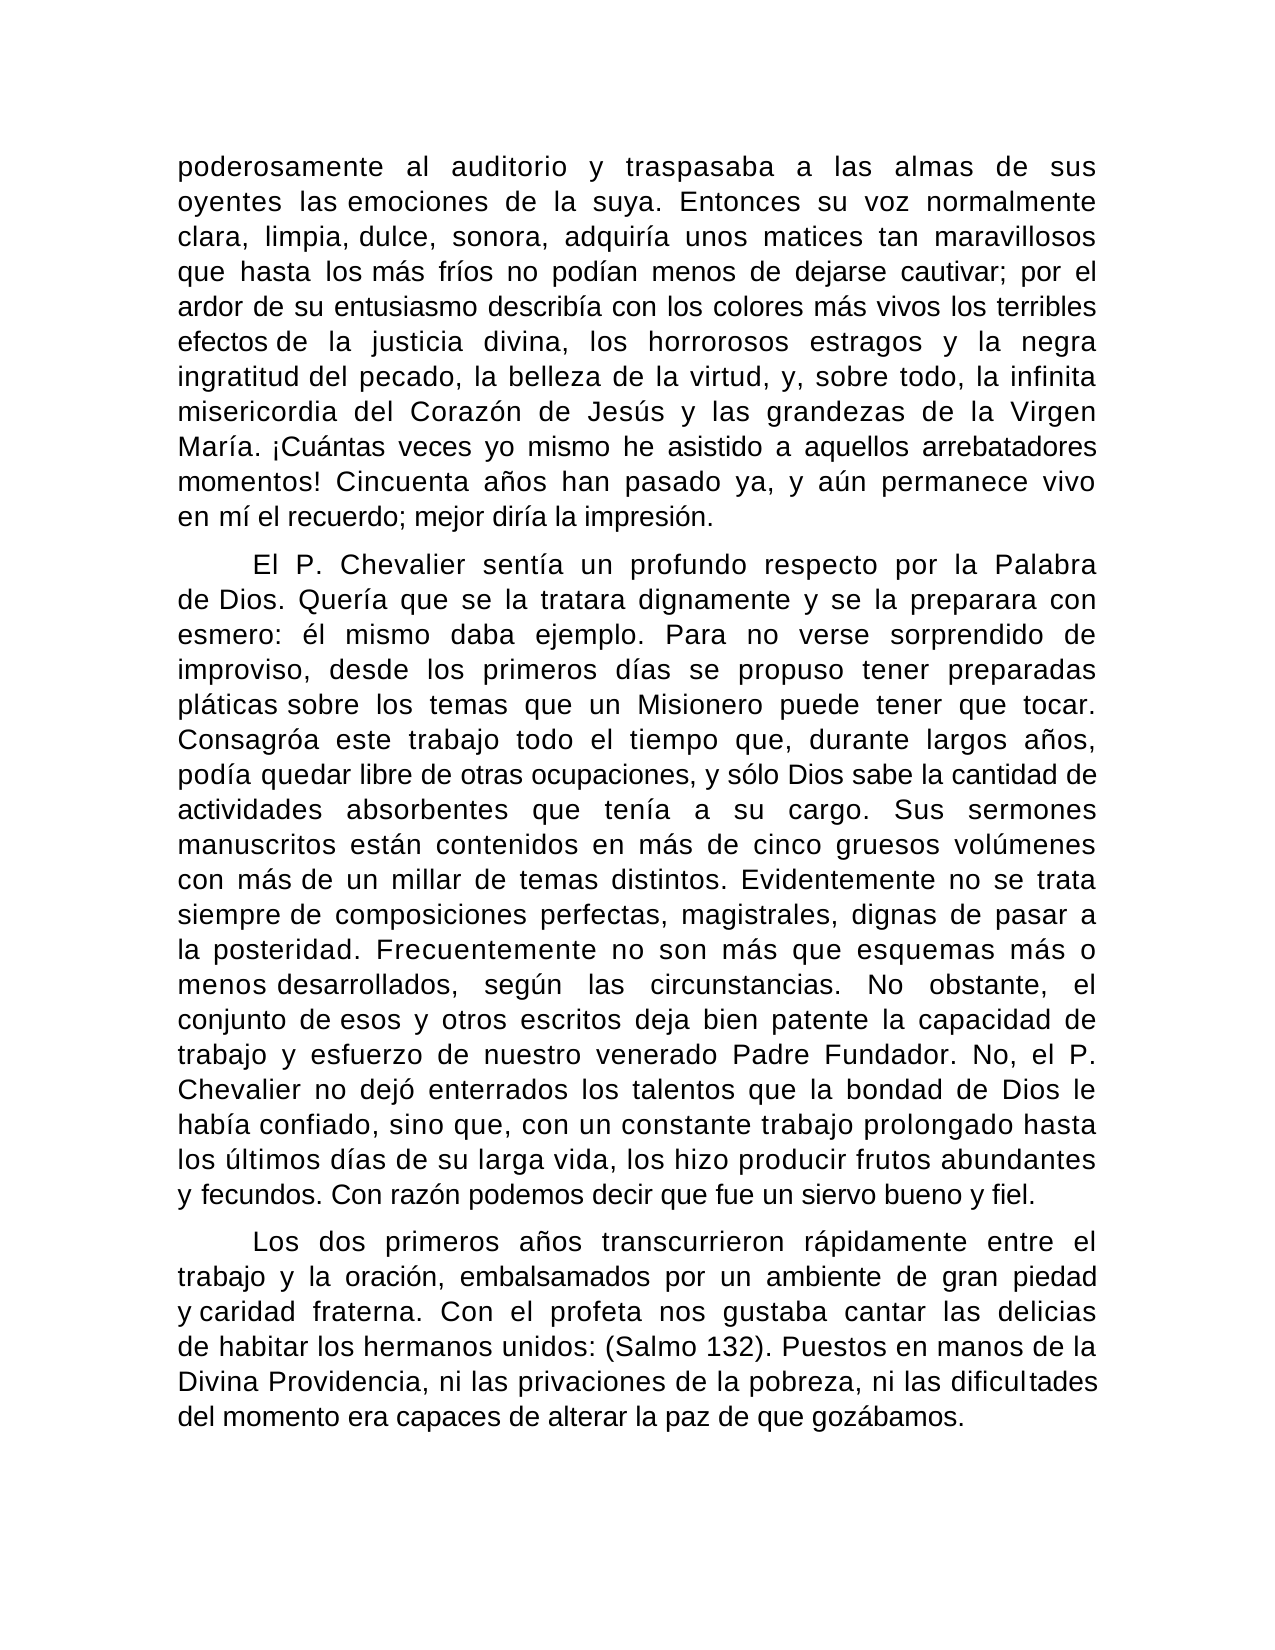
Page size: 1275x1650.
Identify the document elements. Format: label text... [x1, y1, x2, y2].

text El P. Chevalier sentía un profundo respecto por la Palabra de Dios. Quería que se la tratara dignamente y se la preparara con esmero: él mismo daba ejemplo. Para no verse sorprendido de improviso, desde los primeros días se propuso tener preparadas pláticas sobre los temas que un Misionero puede tener que tocar. Consagróa este trabajo todo el tiempo que, durante largos años, podía quedar libre de otras ocupaciones, y sólo Dios sabe la cantidad de actividades absorbentes que tenía a su cargo. Sus sermones manuscritos están contenidos en más de cinco gruesos volúmenes con más de un millar de temas distintos. Evidentemente no se trata siempre de composiciones perfectas, magistrales, dignas de pasar a la posteridad. Frecuentemente no son más que esquemas más o menos desarrollados, según las circunstancias. No obstante, el conjunto de esos y otros escritos deja bien patente la capacidad de trabajo y esfuerzo de nuestro venerado Padre Fundador. No, el P. Chevalier no dejó enterrados los talentos que la bondad de Dios le había confiado, sino que, con un constante trabajo prolongado hasta los últimos días de su larga vida, los hizo producir frutos abundantes y fecundos. Con razón podemos decir que fue un siervo bueno y fiel. [177, 545, 1098, 1210]
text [177, 148, 1098, 533]
text Los dos primeros años transcurrieron rápidamente entre el trabajo y la oración, embalsamados por un ambiente de gran piedad y caridad fraterna. Con el profeta nos gustaba cantar las delicias de habitar los hermanos unidos: (Salmo 132). Puestos en manos de la Divina Providencia, ni las privaciones de la pobreza, ni las dificultades del momento era capaces de alterar la paz de que gozábamos. [177, 1223, 1098, 1433]
